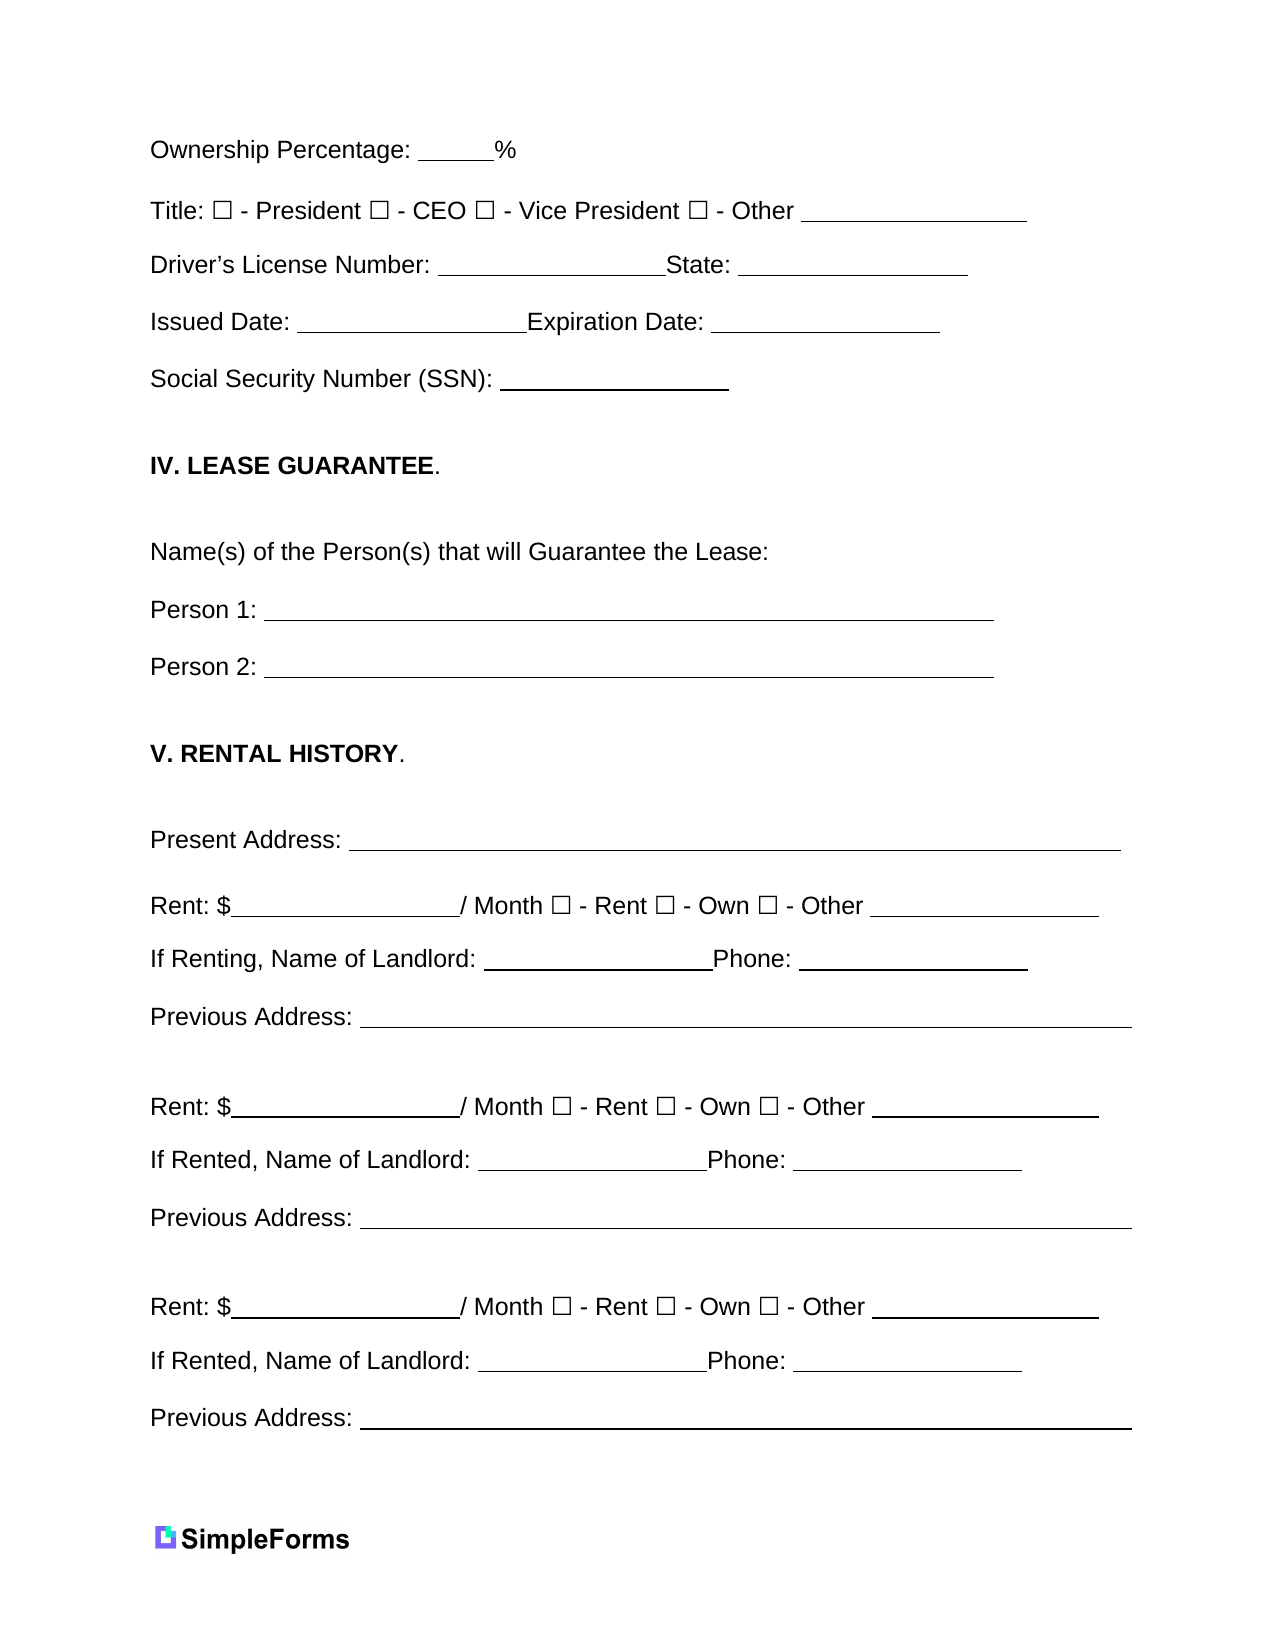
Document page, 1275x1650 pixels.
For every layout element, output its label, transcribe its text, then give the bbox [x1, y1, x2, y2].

text Previous Address: [150, 1202, 1144, 1231]
picture [153, 1526, 349, 1555]
text If Rented, Name of Landlord: Phone: [150, 1145, 1144, 1174]
text Present Address: Rent: $ / Month ☐ - Rent ☐ - Own ☐ - Other [150, 786, 1121, 921]
subtitle LEASE GUARANTEE. [150, 451, 1144, 480]
text Previous Address: [150, 1403, 1144, 1432]
text Driver’s License Number: State: [150, 250, 1144, 278]
text Person 2: [150, 652, 1144, 681]
text Issued Date: Expiration Date: [150, 307, 1144, 336]
text Name(s) of the Person(s) that will Guarantee the Lease: [150, 537, 1144, 566]
text If Renting, Name of Landlord: Phone: [150, 944, 1144, 973]
text Rent: $ / Month ☐ - Rent ☐ - Own ☐ - Other [150, 1088, 1144, 1122]
text Person 1: [150, 595, 1144, 623]
text Ownership Percentage: % [150, 135, 1144, 164]
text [150, 192, 1144, 226]
text If Rented, Name of Landlord: Phone: [150, 1346, 1144, 1375]
text Previous Address: [150, 1002, 1144, 1030]
text Social Security Number (SSN): [150, 364, 1144, 393]
text Rent: $ / Month ☐ - Rent ☐ - Own ☐ - Other [150, 1289, 1144, 1323]
subtitle RENTAL HISTORY. [150, 738, 1144, 767]
